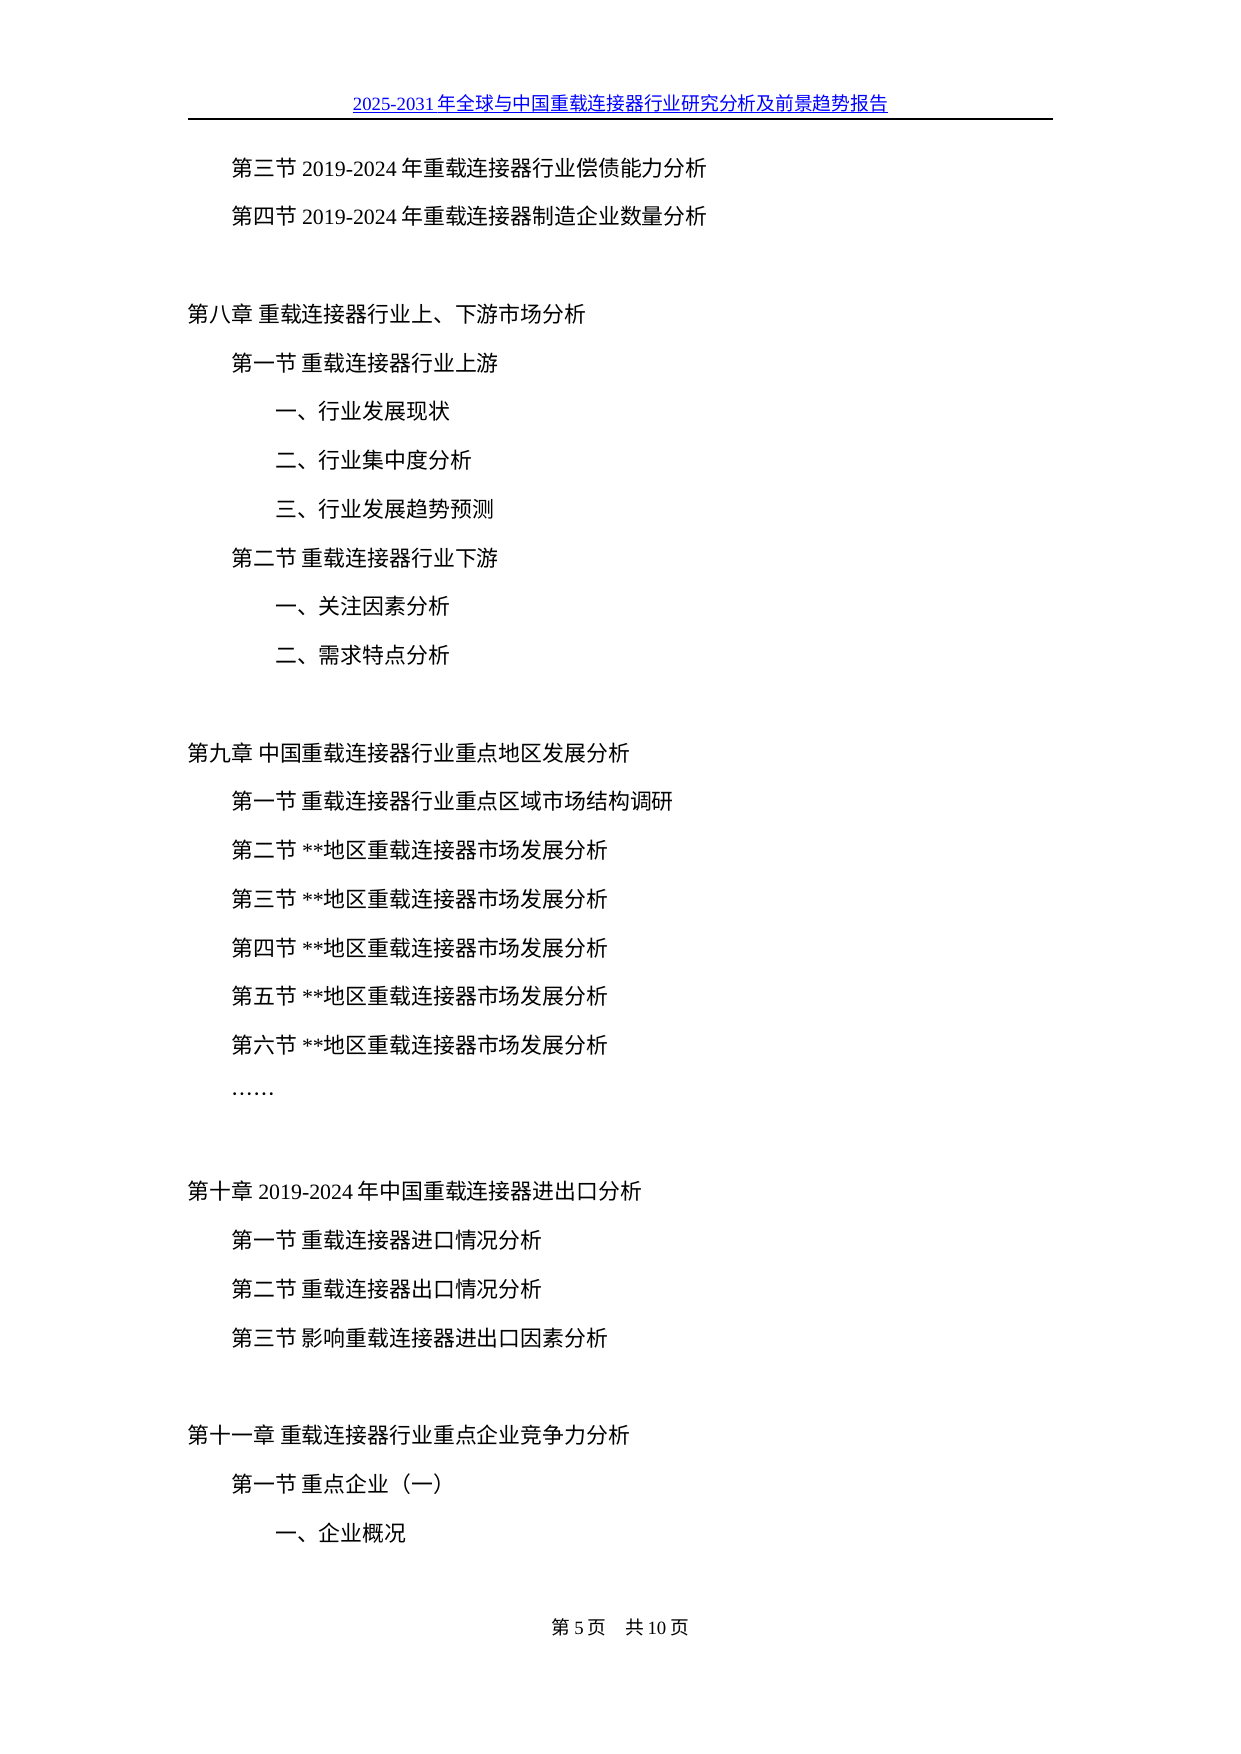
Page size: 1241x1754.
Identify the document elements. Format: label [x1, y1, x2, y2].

text [187, 150, 1053, 1548]
